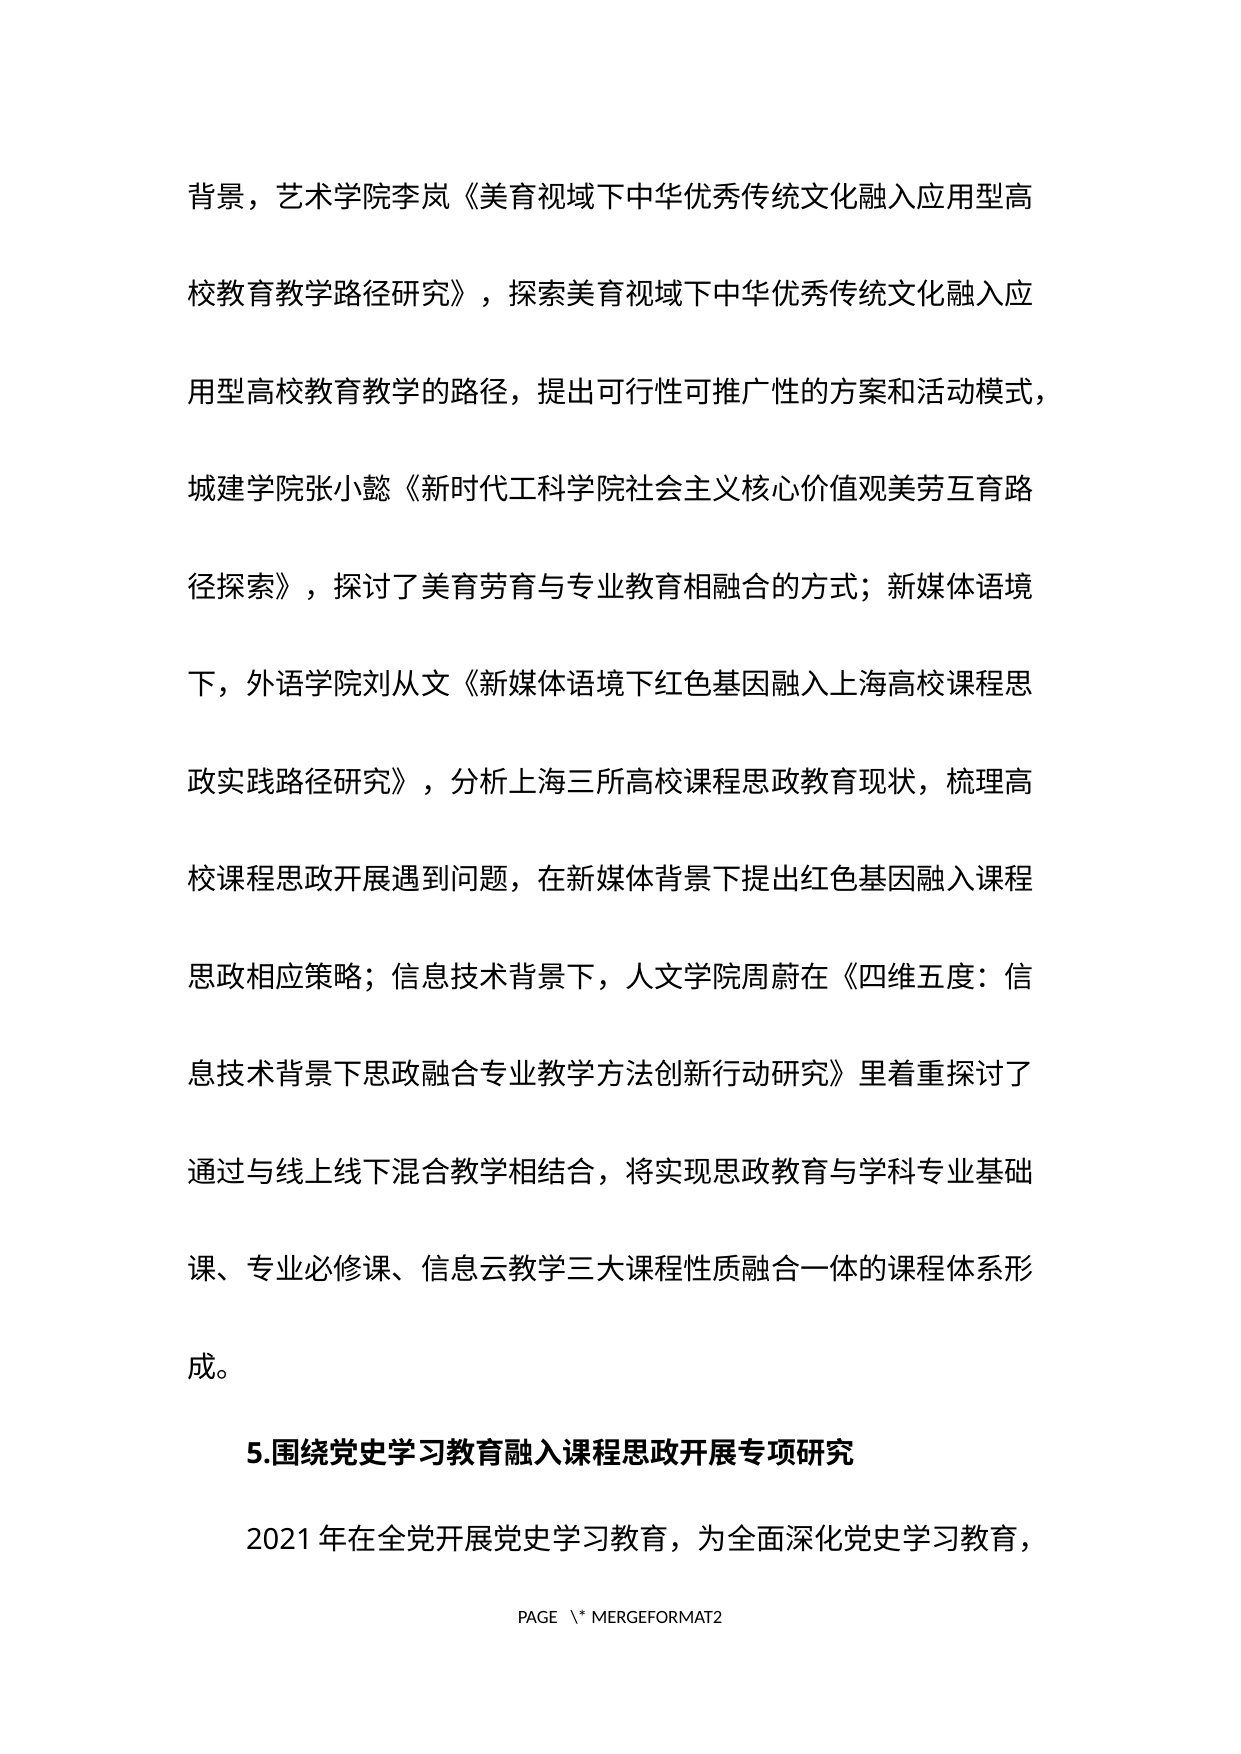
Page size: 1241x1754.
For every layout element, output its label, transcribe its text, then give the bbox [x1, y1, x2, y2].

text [187, 1504, 1053, 1569]
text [187, 162, 1053, 1397]
text 5.围绕党史学习教育融入课程思政开展专项研究 [187, 1418, 1053, 1483]
